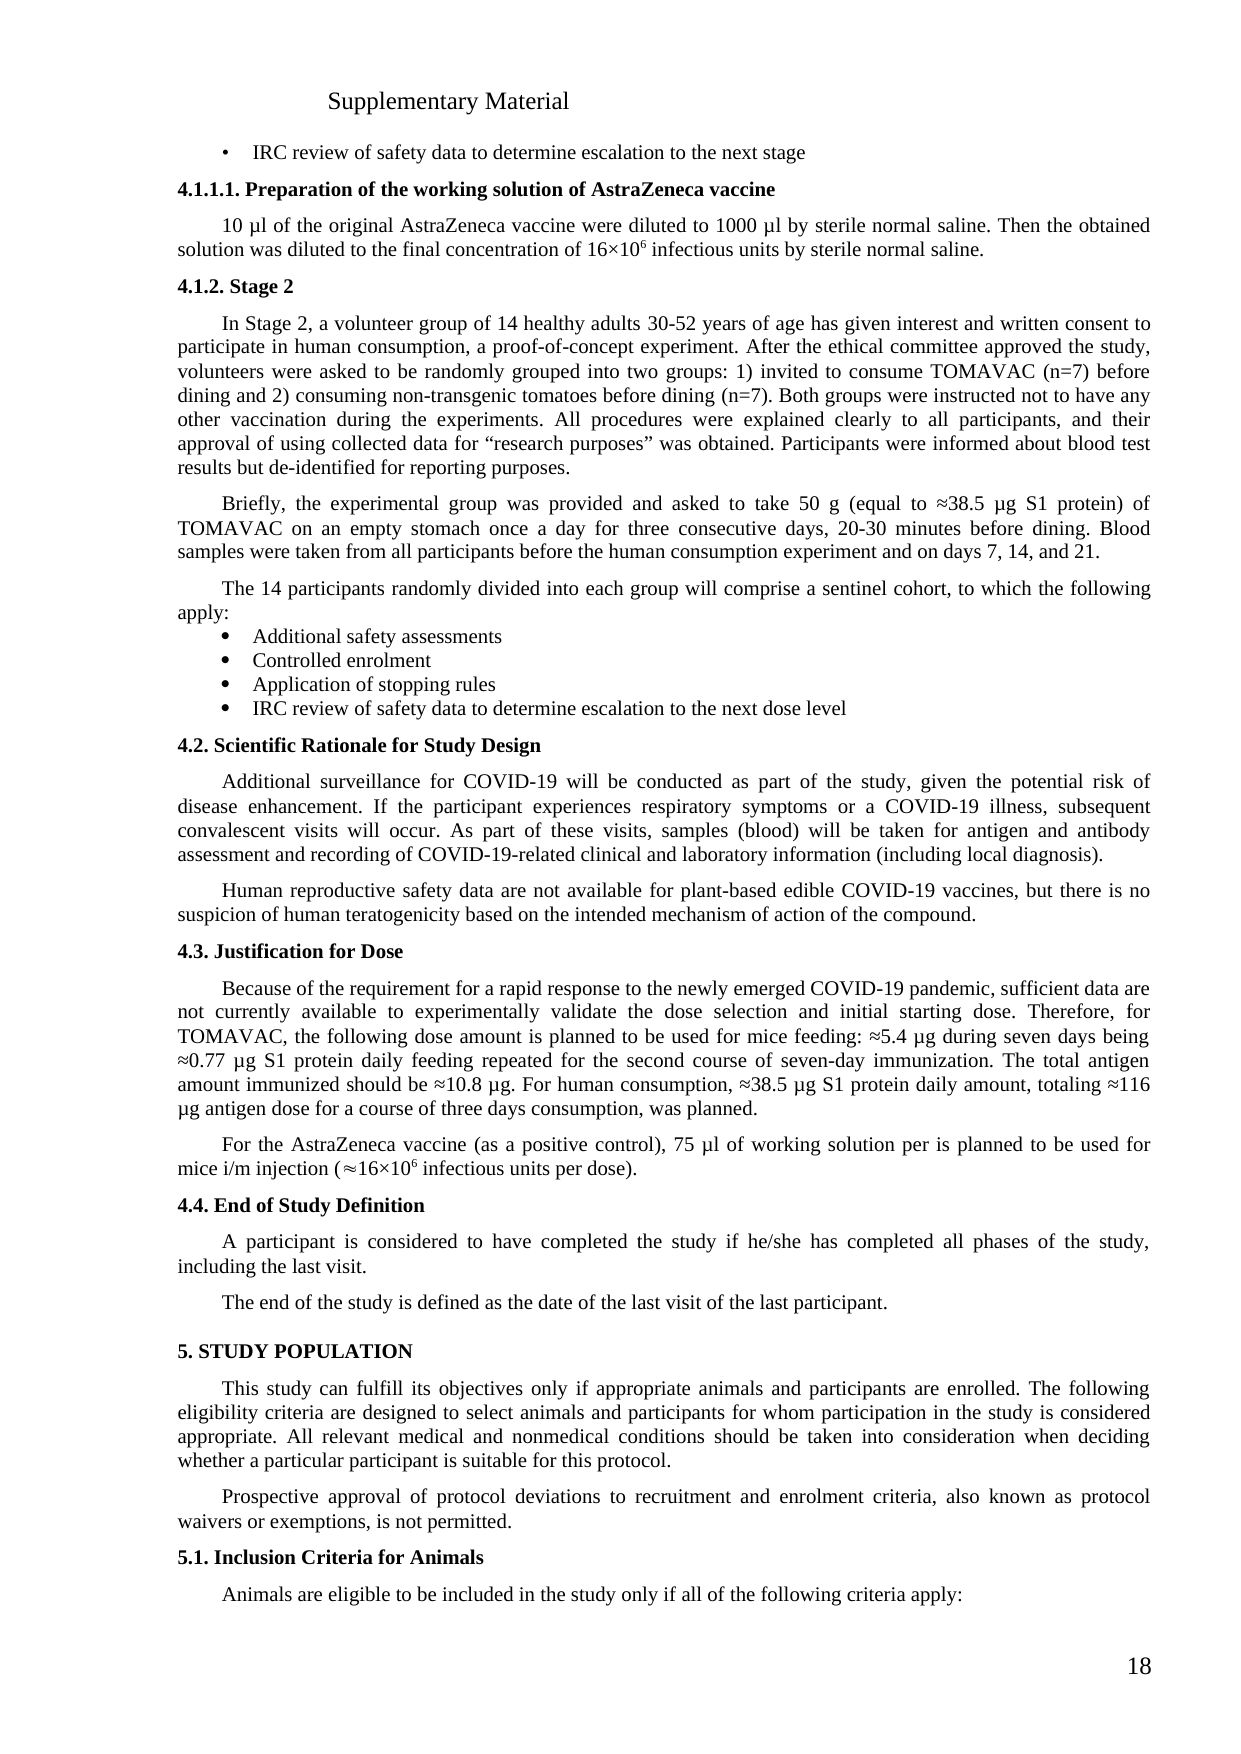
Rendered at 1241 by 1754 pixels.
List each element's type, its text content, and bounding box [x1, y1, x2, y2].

text A participant is considered to have completed the study if he/she has completed all phases of the study, including the last visit. [177, 1229, 1152, 1278]
subtitle 4.1.1.1. Preparation of the working solution of AstraZeneca vaccine [177, 177, 1152, 201]
subtitle 4.1.2. Stage 2 [177, 274, 1152, 298]
text Human reproductive safety data are not available for plant-based edible COVID-19 vaccines, but there is no suspicion of human teratogenicity based on the intended mechanism of action of the compound. [177, 878, 1152, 926]
list IRC review of safety data to determine escalation to the next dose level [177, 696, 1152, 720]
subtitle 5.1. Inclusion Criteria for Animals [177, 1545, 1152, 1569]
text In Stage 2, a volunteer group of 14 healthy adults 30-52 years of age has given interest and written consent to participate in human consumption, a proof-of-concept experiment. After the ethical committee approved the study, volunteers were asked to be randomly grouped into two groups: 1) invited to consume TOMAVAC (n=7) before dining and 2) consuming non-transgenic tomatoes before dining (n=7). Both groups were instructed not to have any other vaccination during the experiments. All procedures were explained clearly to all participants, and their approval of using collected data for “research purposes” was obtained. Participants were informed about blood test results but de-identified for reporting purposes. [177, 310, 1152, 479]
list Additional safety assessments [177, 624, 1152, 648]
text Additional surveillance for COVID-19 will be conducted as part of the study, given the potential risk of disease enhancement. If the participant experiences respiratory symptoms or a COVID-19 illness, subsequent convalescent visits will occur. As part of these visits, samples (blood) will be taken for antigen and antibody assessment and recording of COVID-19-related clinical and laboratory information (including local diagnosis). [177, 769, 1152, 866]
text This study can fulfill its objectives only if appropriate animals and participants are enrolled. The following eligibility criteria are designed to select animals and participants for whom participation in the study is considered appropriate. All relevant medical and nonmedical conditions should be taken into consideration when deciding whether a particular participant is suitable for this protocol. [177, 1376, 1152, 1472]
text Briefly, the experimental group was provided and asked to take 50 g (equal to ≈38.5 µg S1 protein) of TOMAVAC on an empty stomach once a day for three consecutive days, 20-30 minutes before dining. Blood samples were taken from all participants before the human consumption experiment and on days 7, 14, and 21. [177, 491, 1152, 563]
list Application of stopping rules [177, 672, 1152, 696]
subtitle 4.3. Justification for Dose [177, 939, 1152, 963]
text For the AstraZeneca vaccine (as a positive control), 75 µl of working solution per is planned to be used for mice i/m injection (16×106 infectious units per dose). [177, 1132, 1152, 1180]
list Controlled enrolment [177, 648, 1152, 672]
text Prospective approval of protocol deviations to recruitment and enrolment criteria, also known as protocol waivers or exemptions, is not permitted. [177, 1484, 1152, 1533]
text Animals are eligible to be included in the study only if all of the following criteria apply: [177, 1582, 1152, 1606]
text The end of the study is defined as the date of the last visit of the last participant. [177, 1290, 1152, 1314]
subtitle 4.4. End of Study Definition [177, 1193, 1152, 1217]
subtitle 4.2. Scientific Rationale for Study Design [177, 733, 1152, 757]
subtitle 5. STUDY POPULATION [177, 1339, 1152, 1363]
text • IRC review of safety data to determine escalation to the next stage [177, 140, 1152, 164]
text 10 µl of the original AstraZeneca vaccine were diluted to 1000 µl by sterile normal saline. Then the obtained solution was diluted to the final concentration of 16×106 infectious units by sterile normal saline. [177, 213, 1152, 261]
text Because of the requirement for a rapid response to the newly emerged COVID-19 pandemic, sufficient data are not currently available to experimentally validate the dose selection and initial starting dose. Therefore, for TOMAVAC, the following dose amount is planned to be used for mice feeding: ≈5.4 µg during seven days being ≈0.77 µg S1 protein daily feeding repeated for the second course of seven-day immunization. The total antigen amount immunized should be ≈10.8 µg. For human consumption, ≈38.5 µg S1 protein daily amount, totaling ≈116 µg antigen dose for a course of three days consumption, was planned. [177, 975, 1152, 1120]
text The 14 participants randomly divided into each group will comprise a sentinel cohort, to which the following apply: [177, 576, 1152, 624]
